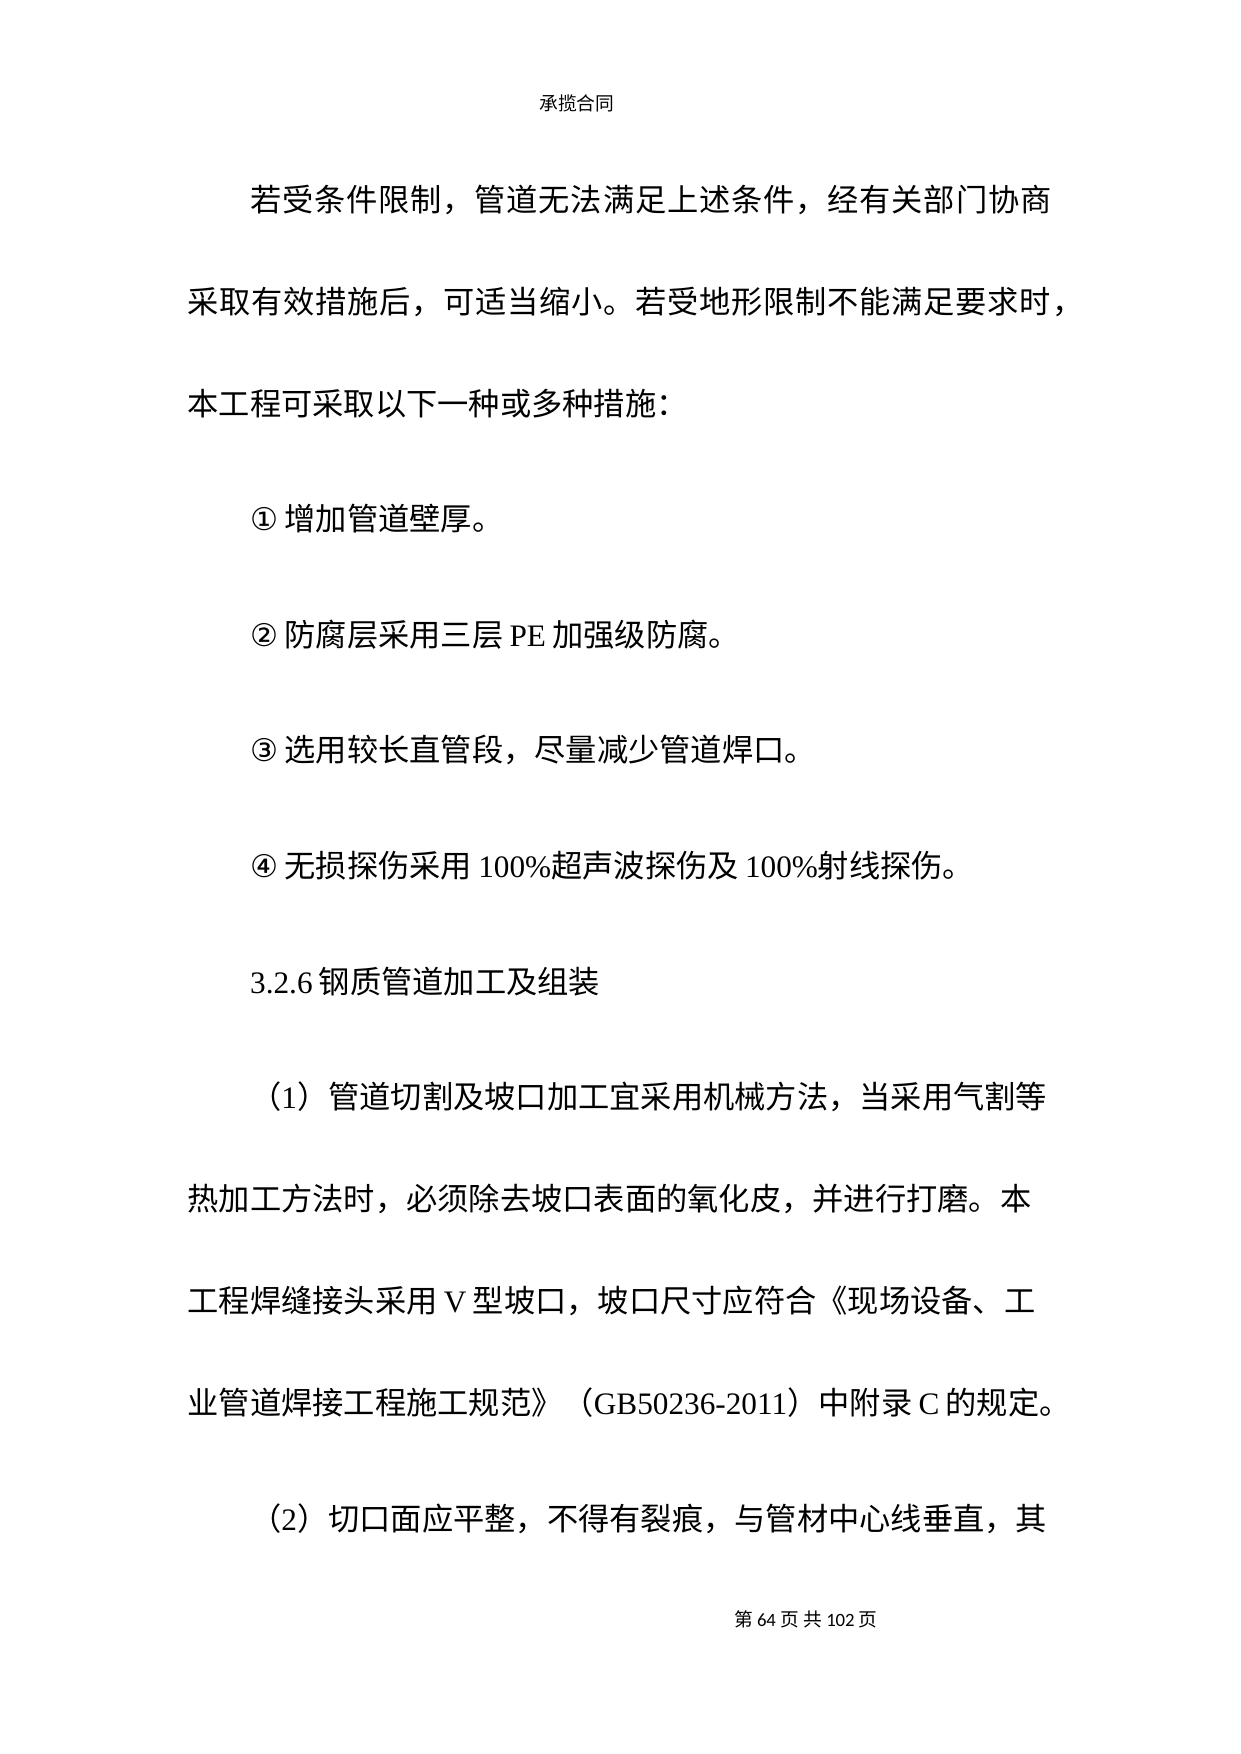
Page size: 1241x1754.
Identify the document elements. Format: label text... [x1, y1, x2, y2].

title ④无损探伤采用100%超声波探伤及100%射线探伤。 [187, 830, 1053, 898]
title 若受条件限制，管道无法满足上述条件，经有关部门协商，采取有效措施后，可适当缩小。若受地形限制不能满足要求时，本工程可采取以下一种或多种措施： [187, 164, 1053, 436]
title ①增加管道壁厚。 [187, 483, 1053, 551]
title ②防腐层采用三层PE加强级防腐。 [187, 599, 1053, 667]
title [187, 1482, 1053, 1550]
title （1）管道切割及坡口加工宜采用机械方法，当采用气割等热加工方法时，必须除去坡口表面的氧化皮，并进行打磨。本工程焊缝接头采用V型坡口，坡口尺寸应符合《现场设备、工业管道焊接工程施工规范》（GB50236-2011）中附录C的规定。 [187, 1061, 1053, 1435]
title 3.2.6钢质管道加工及组装 [187, 946, 1053, 1013]
title ③选用较长直管段，尽量减少管道焊口。 [187, 714, 1053, 782]
